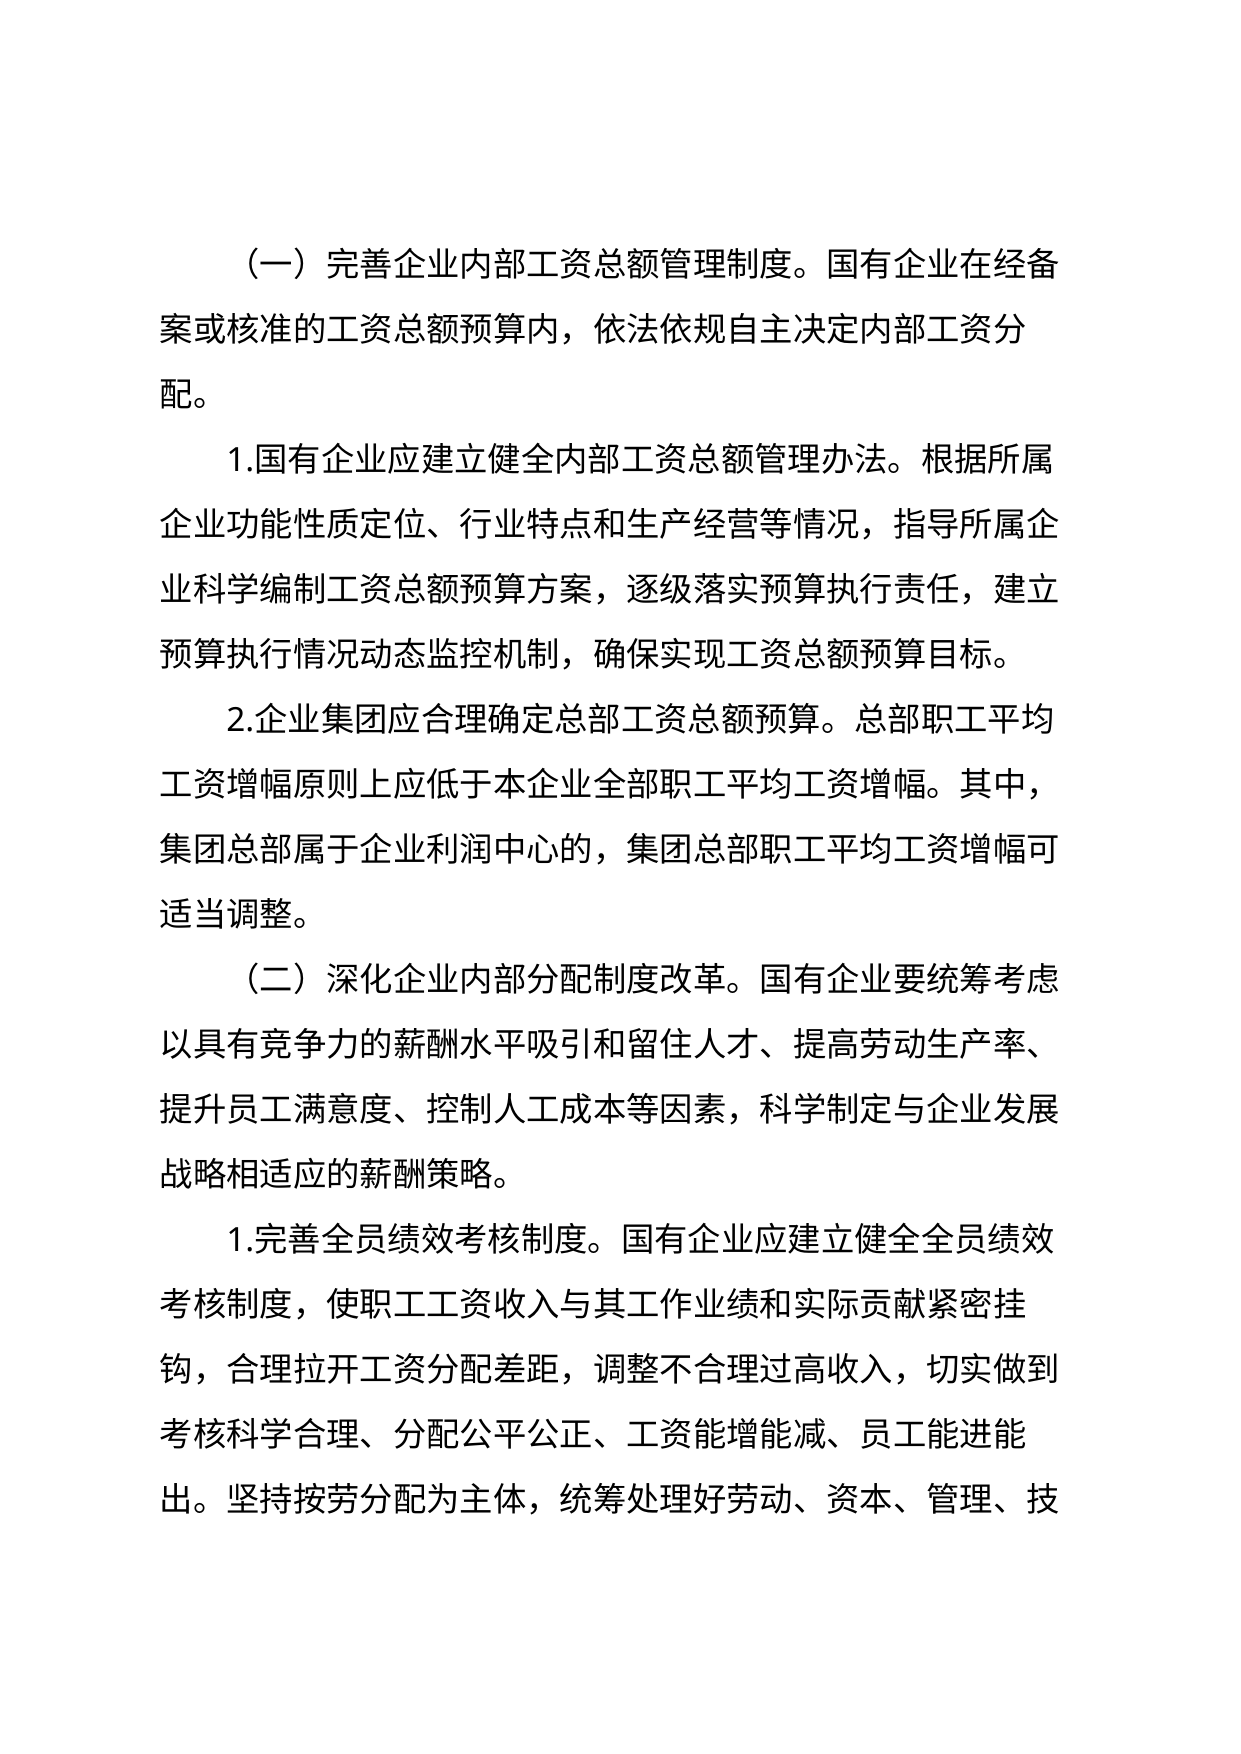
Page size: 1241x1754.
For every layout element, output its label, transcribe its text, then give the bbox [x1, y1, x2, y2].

text 2.企业集团应合理确定总部工资总额预算。总部职工平均工资增幅原则上应低于本企业全部职工平均工资增幅。其中，集团总部属于企业利润中心的，集团总部职工平均工资增幅可适当调整。 [159, 685, 1081, 945]
text （二）深化企业内部分配制度改革。国有企业要统筹考虑以具有竞争力的薪酬水平吸引和留住人才、提高劳动生产率、提升员工满意度、控制人工成本等因素，科学制定与企业发展战略相适应的薪酬策略。 [159, 945, 1081, 1205]
text 1.国有企业应建立健全内部工资总额管理办法。根据所属企业功能性质定位、行业特点和生产经营等情况，指导所属企业科学编制工资总额预算方案，逐级落实预算执行责任，建立预算执行情况动态监控机制，确保实现工资总额预算目标。 [159, 425, 1081, 685]
text （一）完善企业内部工资总额管理制度。国有企业在经备案或核准的工资总额预算内，依法依规自主决定内部工资分配。 [159, 230, 1081, 425]
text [159, 1205, 1081, 1530]
